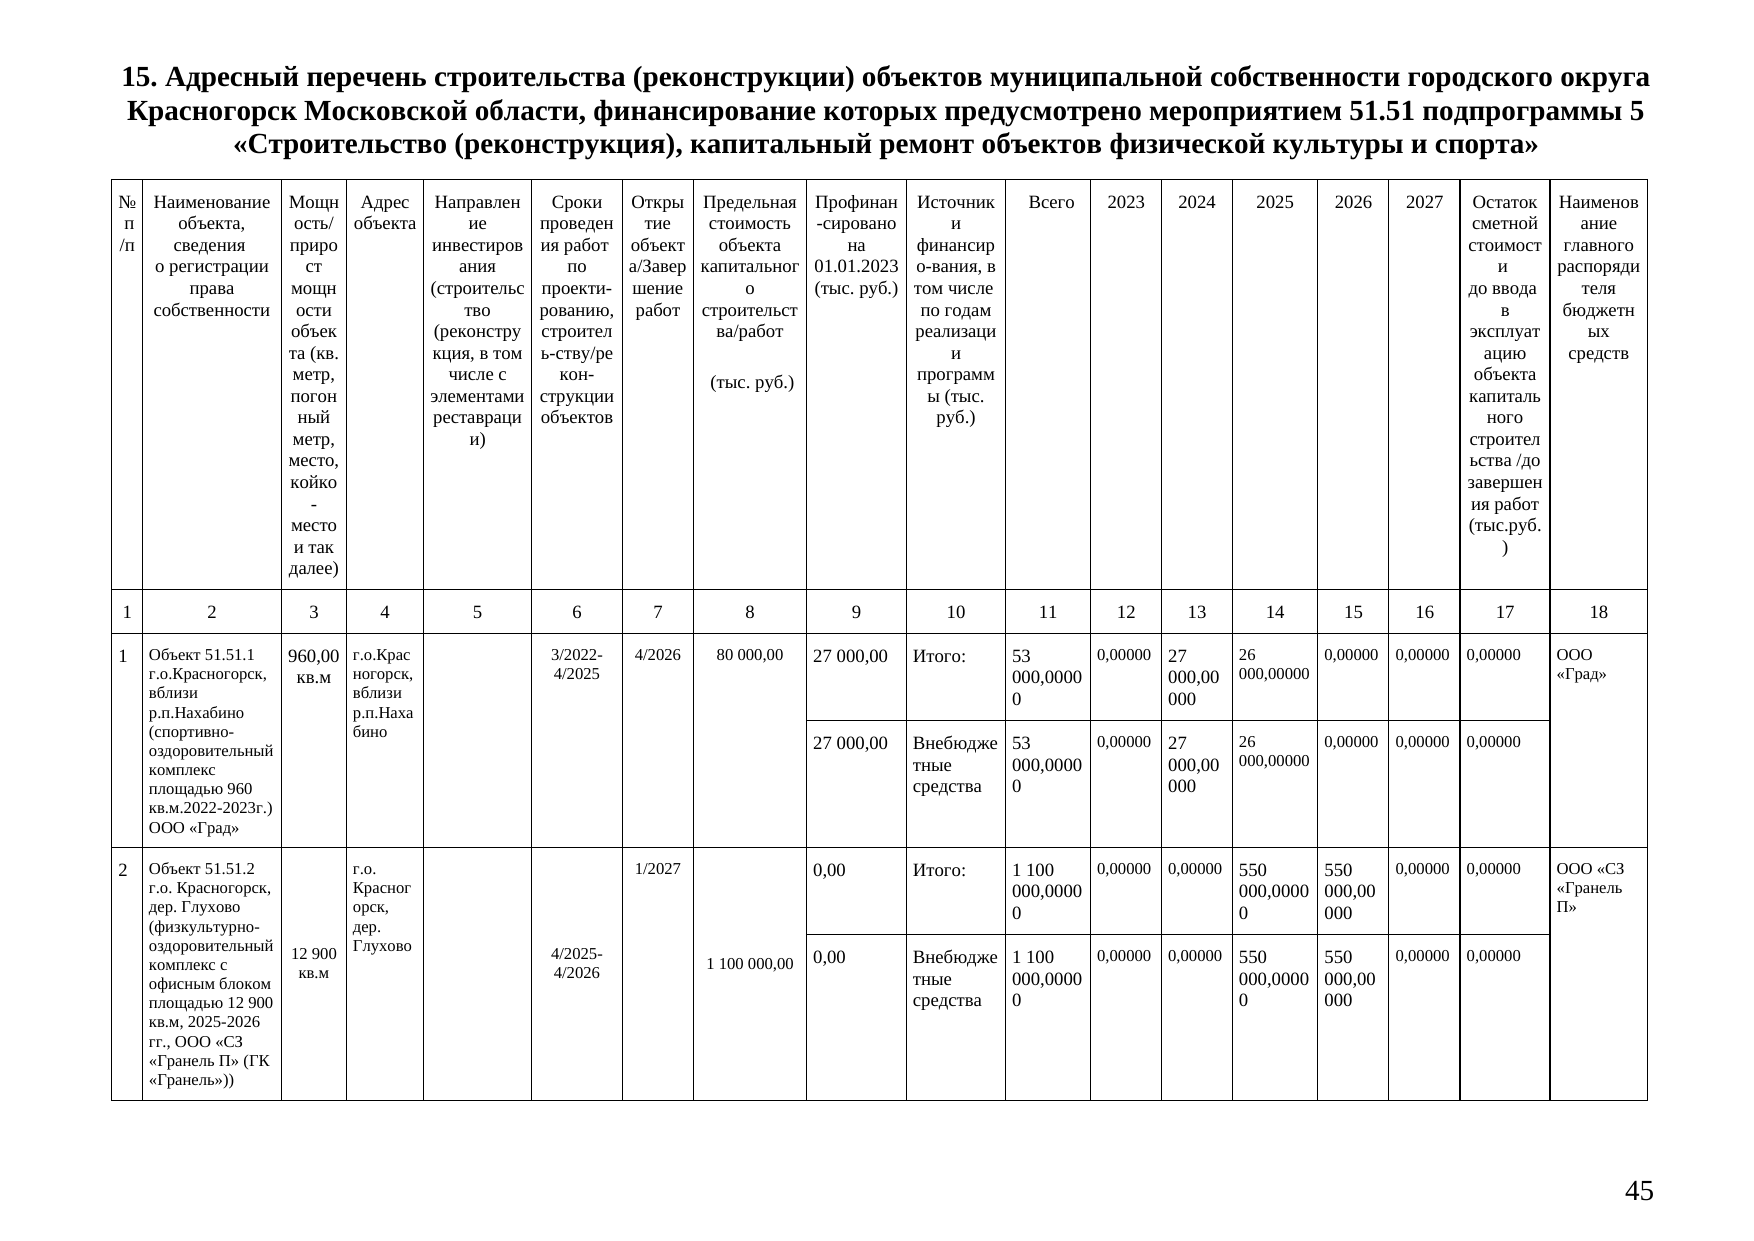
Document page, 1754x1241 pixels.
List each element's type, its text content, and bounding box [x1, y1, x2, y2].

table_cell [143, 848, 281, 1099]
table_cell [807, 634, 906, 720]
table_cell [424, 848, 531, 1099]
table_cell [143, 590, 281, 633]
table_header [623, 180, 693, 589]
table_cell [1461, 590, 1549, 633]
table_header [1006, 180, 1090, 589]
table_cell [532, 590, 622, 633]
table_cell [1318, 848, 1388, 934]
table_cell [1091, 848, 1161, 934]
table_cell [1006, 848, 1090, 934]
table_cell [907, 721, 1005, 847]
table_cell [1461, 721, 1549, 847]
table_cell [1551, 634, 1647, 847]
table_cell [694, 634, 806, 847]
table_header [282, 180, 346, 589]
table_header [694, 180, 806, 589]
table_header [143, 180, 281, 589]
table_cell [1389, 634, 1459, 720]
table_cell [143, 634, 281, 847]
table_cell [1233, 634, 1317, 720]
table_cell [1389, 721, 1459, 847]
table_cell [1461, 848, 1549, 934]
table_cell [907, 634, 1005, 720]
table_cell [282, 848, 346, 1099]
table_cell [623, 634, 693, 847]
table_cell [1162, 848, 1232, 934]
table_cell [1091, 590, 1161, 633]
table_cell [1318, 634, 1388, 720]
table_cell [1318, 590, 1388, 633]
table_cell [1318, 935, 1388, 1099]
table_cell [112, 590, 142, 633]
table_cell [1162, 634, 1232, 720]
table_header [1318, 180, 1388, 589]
text 15. Адресный перечень строительства (реконструкции) объектов муниципальной собственности городского округа Красногорск Московской области, финансирование которых предусмотрено мероприятием 51.51 подпрограммы 5 «Строительство (реконструкция), капитальный ремонт объектов физической культуры и спорта» [118, 59, 1654, 160]
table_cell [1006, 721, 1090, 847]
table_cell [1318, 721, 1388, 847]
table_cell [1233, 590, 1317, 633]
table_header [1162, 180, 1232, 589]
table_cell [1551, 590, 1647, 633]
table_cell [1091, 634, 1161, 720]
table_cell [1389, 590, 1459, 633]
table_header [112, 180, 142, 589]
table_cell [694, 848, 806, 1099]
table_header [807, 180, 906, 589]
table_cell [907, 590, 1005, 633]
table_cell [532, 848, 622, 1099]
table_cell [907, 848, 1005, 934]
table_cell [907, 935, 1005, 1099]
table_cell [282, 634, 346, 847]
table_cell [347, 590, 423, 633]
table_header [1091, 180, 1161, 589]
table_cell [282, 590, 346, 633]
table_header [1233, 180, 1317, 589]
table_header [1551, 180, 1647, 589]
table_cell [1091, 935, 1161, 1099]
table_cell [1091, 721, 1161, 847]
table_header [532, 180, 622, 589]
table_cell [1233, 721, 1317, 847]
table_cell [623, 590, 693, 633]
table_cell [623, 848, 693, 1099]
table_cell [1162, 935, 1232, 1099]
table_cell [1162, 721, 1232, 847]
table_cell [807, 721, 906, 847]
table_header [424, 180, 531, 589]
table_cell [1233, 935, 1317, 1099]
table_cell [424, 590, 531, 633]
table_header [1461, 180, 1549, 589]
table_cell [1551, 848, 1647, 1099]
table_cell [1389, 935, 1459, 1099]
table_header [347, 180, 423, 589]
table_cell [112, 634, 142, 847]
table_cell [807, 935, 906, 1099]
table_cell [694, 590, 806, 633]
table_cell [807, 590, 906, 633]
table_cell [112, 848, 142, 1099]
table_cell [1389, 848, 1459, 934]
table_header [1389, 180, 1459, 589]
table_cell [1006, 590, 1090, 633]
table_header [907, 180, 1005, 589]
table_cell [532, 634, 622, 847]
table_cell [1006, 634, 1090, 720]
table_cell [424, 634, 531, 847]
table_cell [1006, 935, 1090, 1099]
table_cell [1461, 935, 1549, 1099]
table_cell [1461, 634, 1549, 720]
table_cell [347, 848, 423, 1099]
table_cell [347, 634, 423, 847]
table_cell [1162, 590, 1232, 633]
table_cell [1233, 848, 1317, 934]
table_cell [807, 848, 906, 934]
